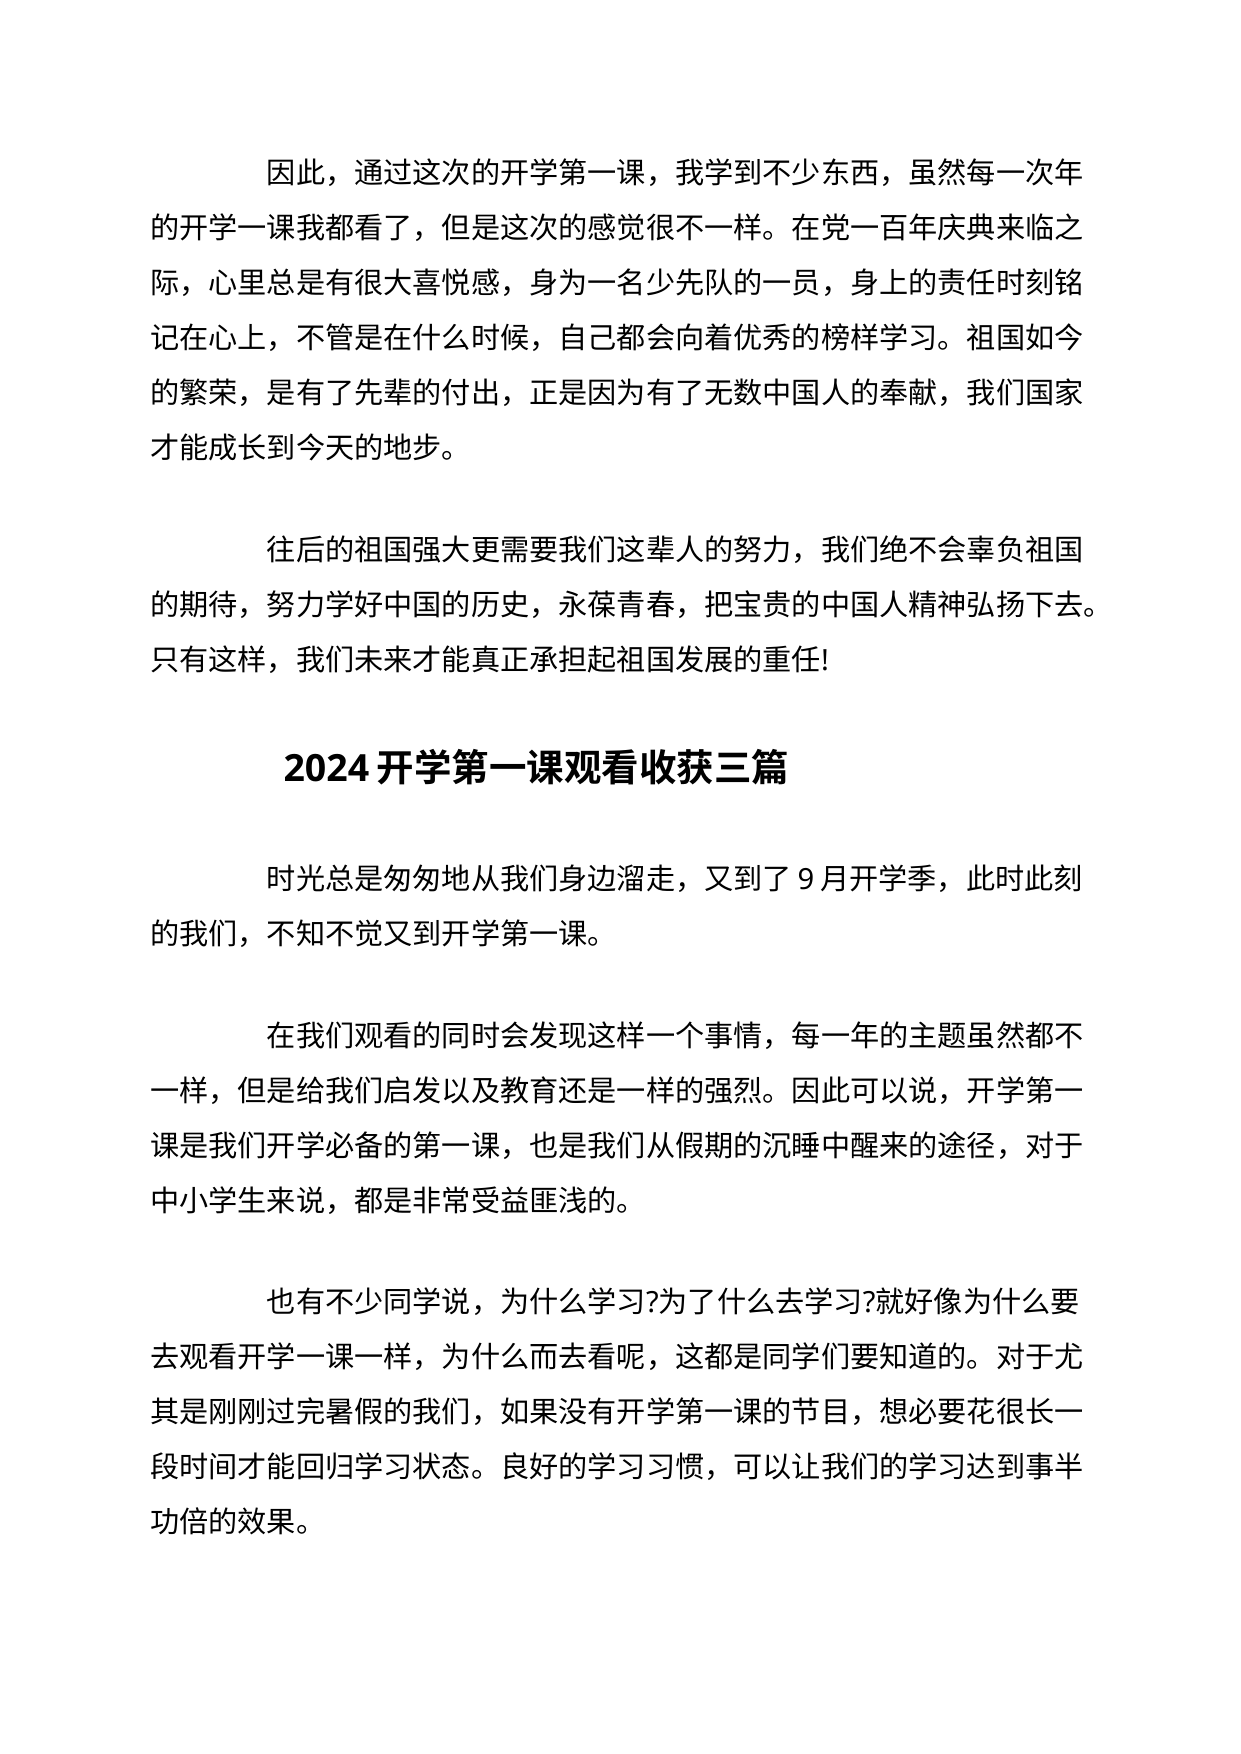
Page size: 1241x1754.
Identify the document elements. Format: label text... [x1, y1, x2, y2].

text 因此，通过这次的开学第一课，我学到不少东西，虽然每一次年的开学一课我都看了，但是这次的感觉很不一样。在党一百年庆典来临之际，心里总是有很大喜悦感，身为一名少先队的一员，身上的责任时刻铭记在心上，不管是在什么时候，自己都会向着优秀的榜样学习。祖国如今的繁荣，是有了先辈的付出，正是因为有了无数中国人的奉献，我们国家才能成长到今天的地步。 [150, 150, 1090, 467]
text 往后的祖国强大更需要我们这辈人的努力，我们绝不会辜负祖国的期待，努力学好中国的历史，永葆青春，把宝贵的中国人精神弘扬下去。只有这样，我们未来才能真正承担起祖国发展的重任! [150, 526, 1090, 678]
text 时光总是匆匆地从我们身边溜走，又到了9月开学季，此时此刻的我们，不知不觉又到开学第一课。 [150, 856, 1090, 953]
text 2024开学第一课观看收获三篇 [150, 738, 1090, 792]
text 在我们观看的同时会发现这样一个事情，每一年的主题虽然都不一样，但是给我们启发以及教育还是一样的强烈。因此可以说，开学第一课是我们开学必备的第一课，也是我们从假期的沉睡中醒来的途径，对于中小学生来说，都是非常受益匪浅的。 [150, 1012, 1090, 1219]
text 也有不少同学说，为什么学习?为了什么去学习?就好像为什么要去观看开学一课一样，为什么而去看呢，这都是同学们要知道的。对于尤其是刚刚过完暑假的我们，如果没有开学第一课的节目，想必要花很长一段时间才能回归学习状态。良好的学习习惯，可以让我们的学习达到事半功倍的效果。 [150, 1279, 1090, 1541]
